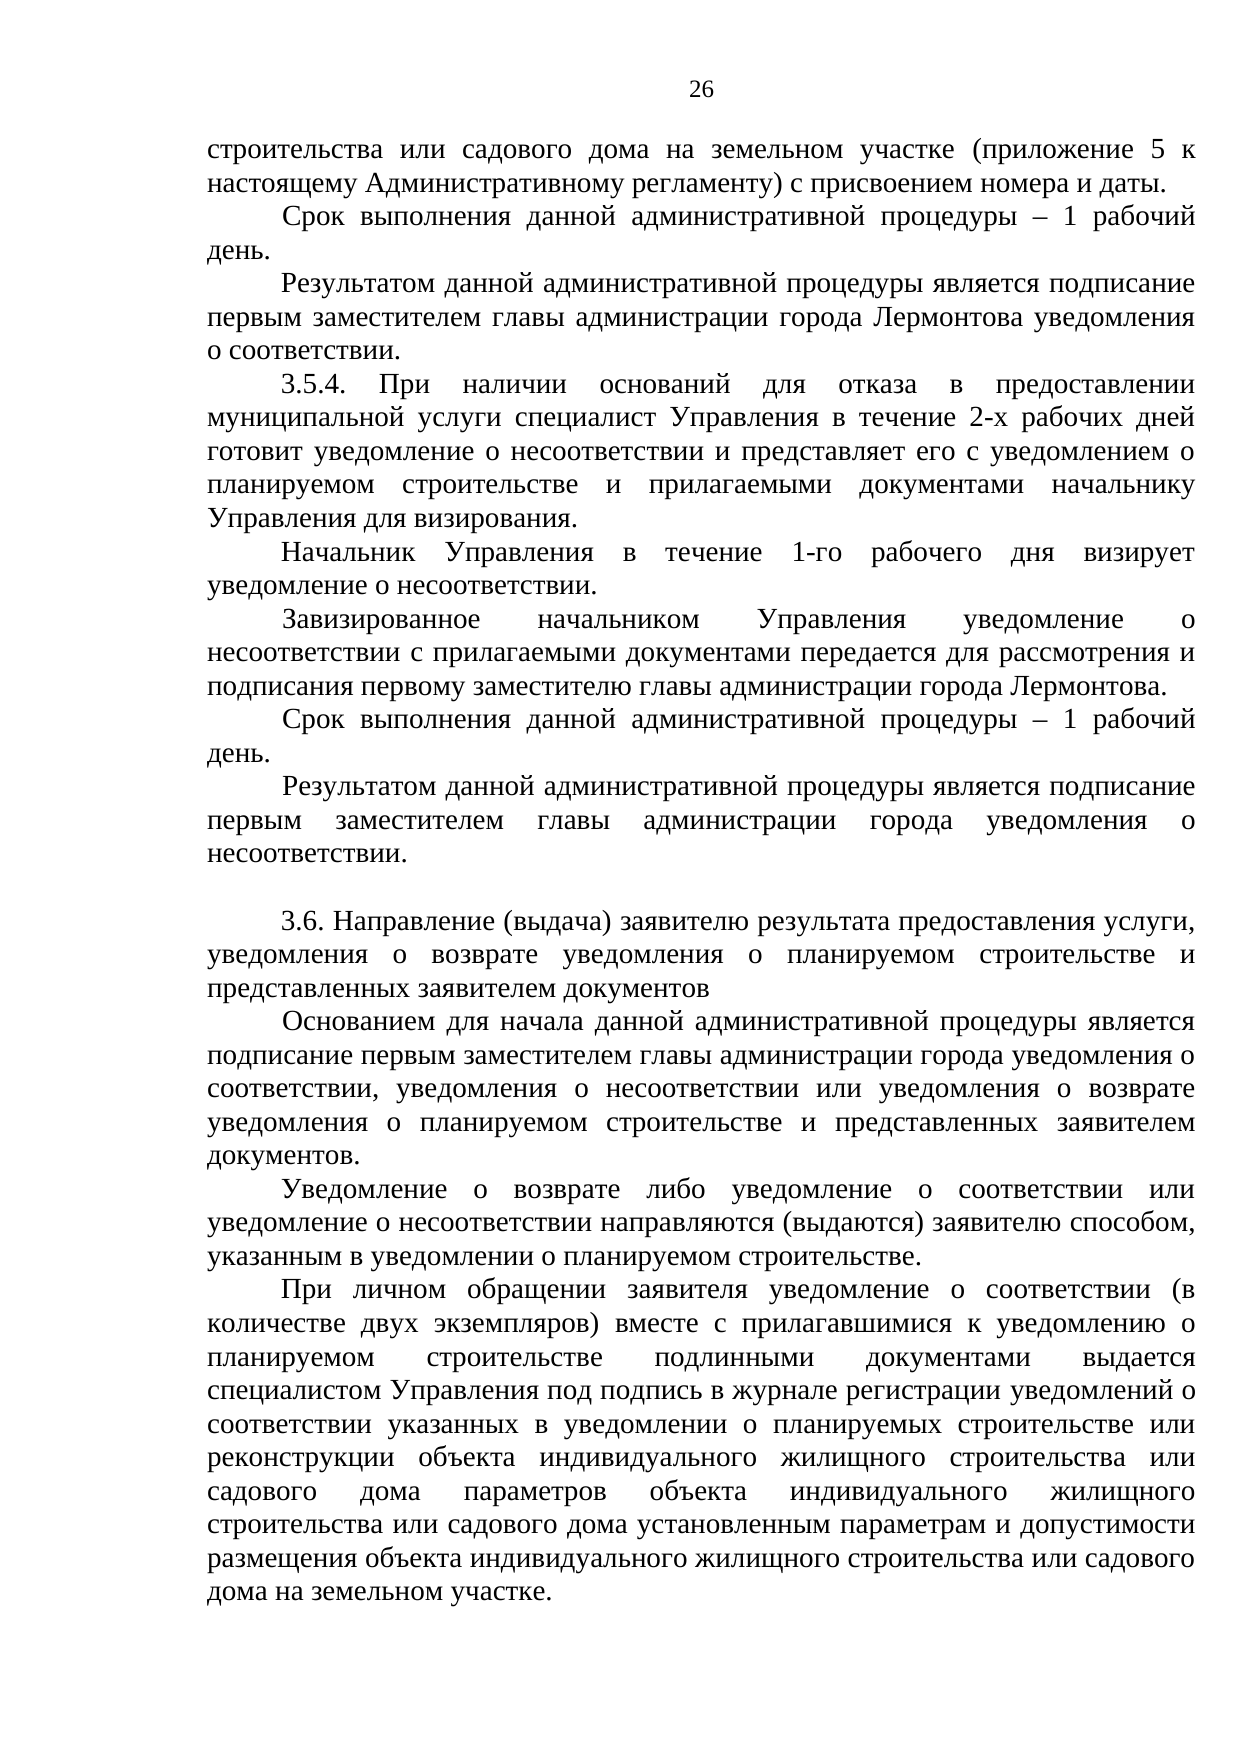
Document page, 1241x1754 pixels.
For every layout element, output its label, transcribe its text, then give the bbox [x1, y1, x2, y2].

text Завизированное начальником Управления уведомление о несоответствии с прилагаемыми документами передается для рассмотрения и подписания первому заместителю главы администрации города Лермонтова. [207, 601, 1196, 701]
text Срок выполнения данной административной процедуры – 1 рабочий день. [207, 701, 1196, 768]
text 3.5.4. При наличии оснований для отказа в предоставлении муниципальной услуги специалист Управления в течение 2-х рабочих дней готовит уведомление о несоответствии и представляет его с уведомлением о планируемом строительстве и прилагаемыми документами начальнику Управления для визирования. [207, 366, 1196, 534]
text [207, 131, 1196, 198]
text Начальник Управления в течение 1-го рабочего дня визирует уведомление о несоответствии. [207, 534, 1196, 601]
text Результатом данной административной процедуры является подписание первым заместителем главы администрации города Лермонтова уведомления о соответствии. [207, 265, 1196, 366]
text Основанием для начала данной административной процедуры является подписание первым заместителем главы администрации города уведомления о соответствии, уведомления о несоответствии или уведомления о возврате уведомления о планируемом строительстве и представленных заявителем документов. [207, 1003, 1196, 1171]
text 3.6. Направление (выдача) заявителю результата предоставления услуги, уведомления о возврате уведомления о планируемом строительстве и представленных заявителем документов [207, 903, 1196, 1003]
text Срок выполнения данной административной процедуры – 1 рабочий день. [207, 198, 1196, 265]
text При личном обращении заявителя уведомление о соответствии (в количестве двух экземпляров) вместе с прилагавшимися к уведомлению о планируемом строительстве подлинными документами выдается специалистом Управления под подпись в журнале регистрации уведомлений о соответствии указанных в уведомлении о планируемых строительстве или реконструкции объекта индивидуального жилищного строительства или садового дома параметров объекта индивидуального жилищного строительства или садового дома установленным параметрам и допустимости размещения объекта индивидуального жилищного строительства или садового дома на земельном участке. [207, 1272, 1196, 1607]
text Уведомление о возврате либо уведомление о соответствии или уведомление о несоответствии направляются (выдаются) заявителю способом, указанным в уведомлении о планируемом строительстве. [207, 1171, 1196, 1272]
text Результатом данной административной процедуры является подписание первым заместителем главы администрации города уведомления о несоответствии. [207, 768, 1196, 869]
